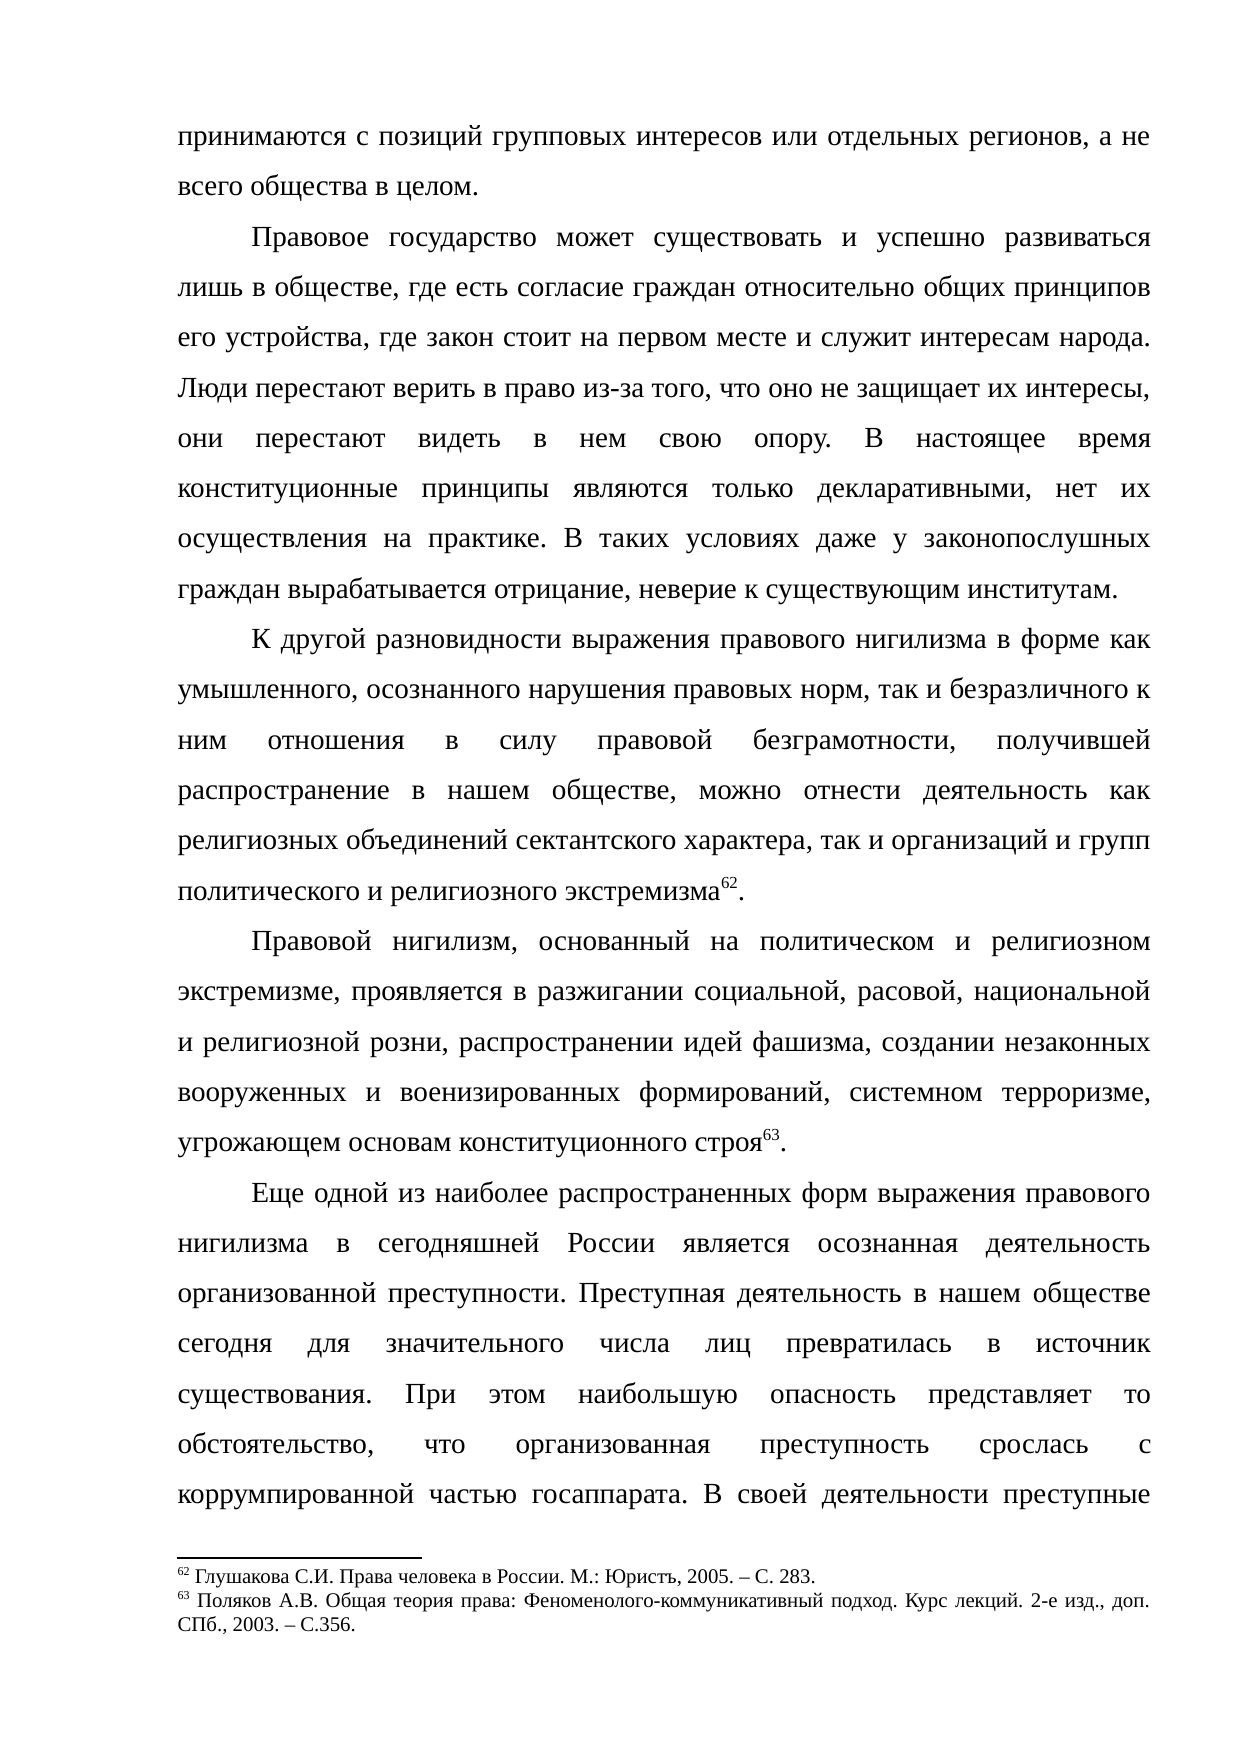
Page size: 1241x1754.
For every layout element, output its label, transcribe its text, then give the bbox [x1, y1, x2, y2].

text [177, 118, 1152, 202]
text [177, 1175, 1152, 1510]
text Правовой нигилизм, основанный на политическом и религиозном экстремизме, проявляется в разжигании социальной, расовой, национальной и религиозной розни, распространении идей фашизма, создании незаконных вооруженных и военизированных формирований, системном терроризме, угрожающем основам конституционного строя. [177, 923, 1152, 1158]
text Правовое государство может существовать и успешно развиваться лишь в обществе, где есть согласие граждан относительно общих принципов его устройства, где закон стоит на первом месте и служит интересам народа. Люди перестают верить в право из-за того, что оно не защищает их интересы, они перестают видеть в нем свою опору. В настоящее время конституционные принципы являются только декларативными, нет их осуществления на практике. В таких условиях даже у законопослушных граждан вырабатывается отрицание, неверие к существующим институтам. [177, 219, 1152, 604]
text К другой разновидности выражения правового нигилизма в форме как умышленного, осознанного нарушения правовых норм, так и безразличного к ним отношения в силу правовой безграмотности, получившей распространение в нашем обществе, можно отнести деятельность как религиозных объединений сектантского характера, так и организаций и групп политического и религиозного экстремизма. [177, 621, 1152, 906]
